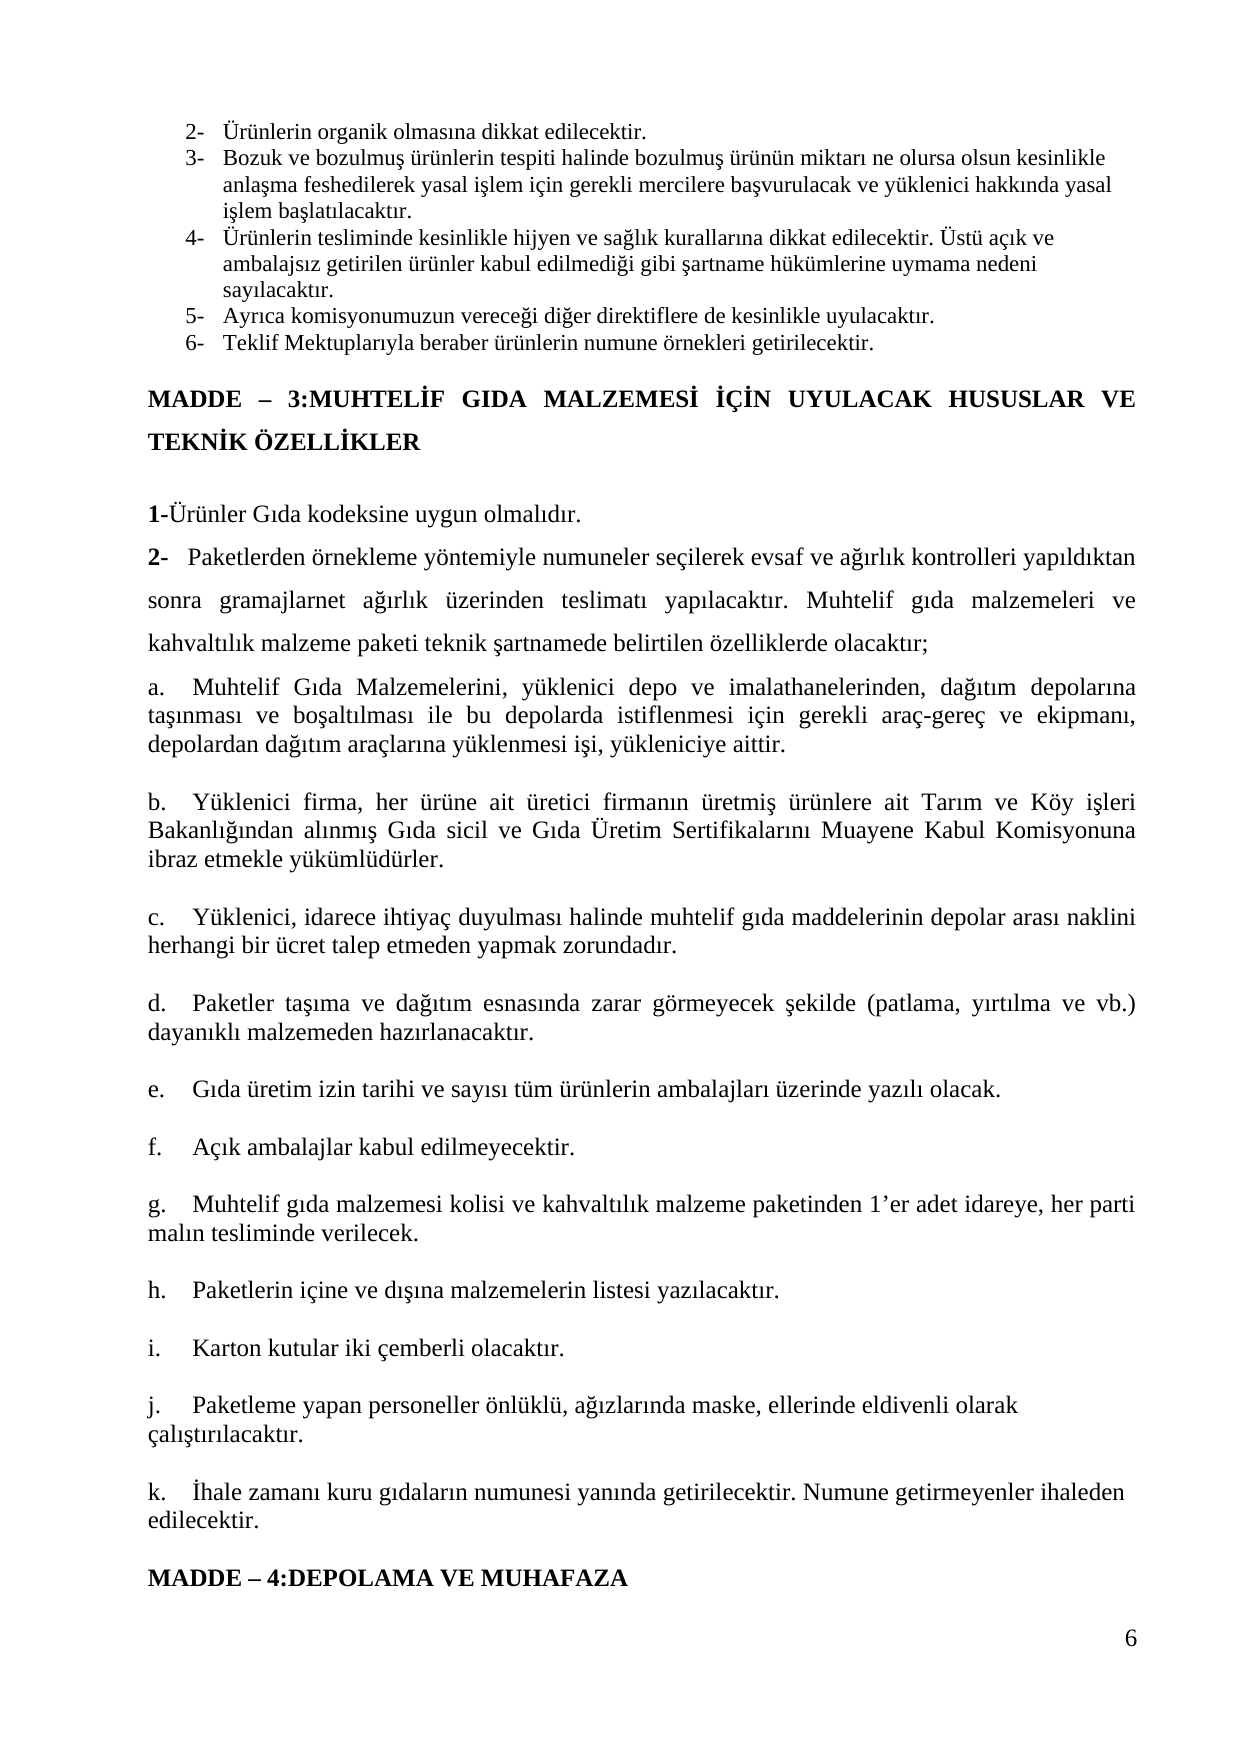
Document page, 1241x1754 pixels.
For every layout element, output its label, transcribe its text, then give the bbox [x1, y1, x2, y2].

list Açık ambalajlar kabul edilmeyecektir. [148, 1132, 1137, 1160]
list Paketleme yapan personeller önlüklü, ağızlarında maske, ellerinde eldivenli olarak çalıştırılacaktır. [148, 1390, 1137, 1448]
text 1-Ürünler Gıda kodeksine uygun olmalıdır. [148, 499, 1137, 528]
list Bozuk ve bozulmuş ürünlerin tespiti halinde bozulmuş ürünün miktarı ne olursa olsun kesinlikle anlaşma feshedilerek yasal işlem için gerekli mercilere başvurulacak ve yüklenici hakkında yasal işlem başlatılacaktır. [185, 144, 1137, 223]
list Gıda üretim izin tarihi ve sayısı tüm ürünlerin ambalajları üzerinde yazılı olacak. [148, 1074, 1137, 1103]
list İhale zamanı kuru gıdaların numunesi yanında getirilecektir. Numune getirmeyenler ihaleden edilecektir. [148, 1477, 1137, 1534]
list Muhtelif Gıda Malzemelerini, yüklenici depo ve imalathanelerinden, dağıtım depolarına taşınması ve boşaltılması ile bu depolarda istiflenmesi için gerekli araç-gereç ve ekipmanı, depolardan dağıtım araçlarına yüklenmesi işi, yükleniciye aittir. [148, 672, 1137, 758]
list Muhtelif gıda malzemesi kolisi ve kahvaltılık malzeme paketinden 1’er adet idareye, her parti malın tesliminde verilecek. [148, 1189, 1137, 1247]
list Paketlerin içine ve dışına malzemelerin listesi yazılacaktır. [148, 1275, 1137, 1304]
list Paketler taşıma ve dağıtım esnasında zarar görmeyecek şekilde (patlama, yırtılma ve vb.) dayanıklı malzemeden hazırlanacaktır. [148, 988, 1137, 1045]
list Ürünlerin tesliminde kesinlikle hijyen ve sağlık kurallarına dikkat edilecektir. Üstü açık ve ambalajsız getirilen ürünler kabul edilmediği gibi şartname hükümlerine uymama nedeni sayılacaktır. [185, 223, 1137, 303]
list Karton kutular iki çemberli olacaktır. [148, 1333, 1137, 1362]
text MADDE – 3:MUHTELİF GIDA MALZEMESİ İÇİN UYULACAK HUSUSLAR VE TEKNİK ÖZELLİKLER [148, 384, 1137, 456]
list Yüklenici, idarece ihtiyaç duyulması halinde muhtelif gıda maddelerinin depolar arası naklini herhangi bir ücret talep etmeden yapmak zorundadır. [148, 902, 1137, 959]
list Ürünlerin organik olmasına dikkat edilecektir. [185, 118, 1137, 144]
list Teklif Mektuplarıyla beraber ürünlerin numune örnekleri getirilecektir. [185, 329, 1137, 355]
text 2- Paketlerden örnekleme yöntemiyle numuneler seçilerek evsaf ve ağırlık kontrolleri yapıldıktan sonra gramajlarnet ağırlık üzerinden teslimatı yapılacaktır. Muhtelif gıda malzemeleri ve kahvaltılık malzeme paketi teknik şartnamede belirtilen özelliklerde olacaktır; [148, 542, 1137, 657]
text MADDE – 4:DEPOLAMA VE MUHAFAZA [148, 1563, 1137, 1592]
list Yüklenici firma, her ürüne ait üretici firmanın üretmiş ürünlere ait Tarım ve Köy işleri Bakanlığından alınmış Gıda sicil ve Gıda Üretim Sertifikalarını Muayene Kabul Komisyonuna ibraz etmekle yükümlüdürler. [148, 787, 1137, 873]
list Ayrıca komisyonumuzun vereceği diğer direktiflere de kesinlikle uyulacaktır. [185, 303, 1137, 329]
